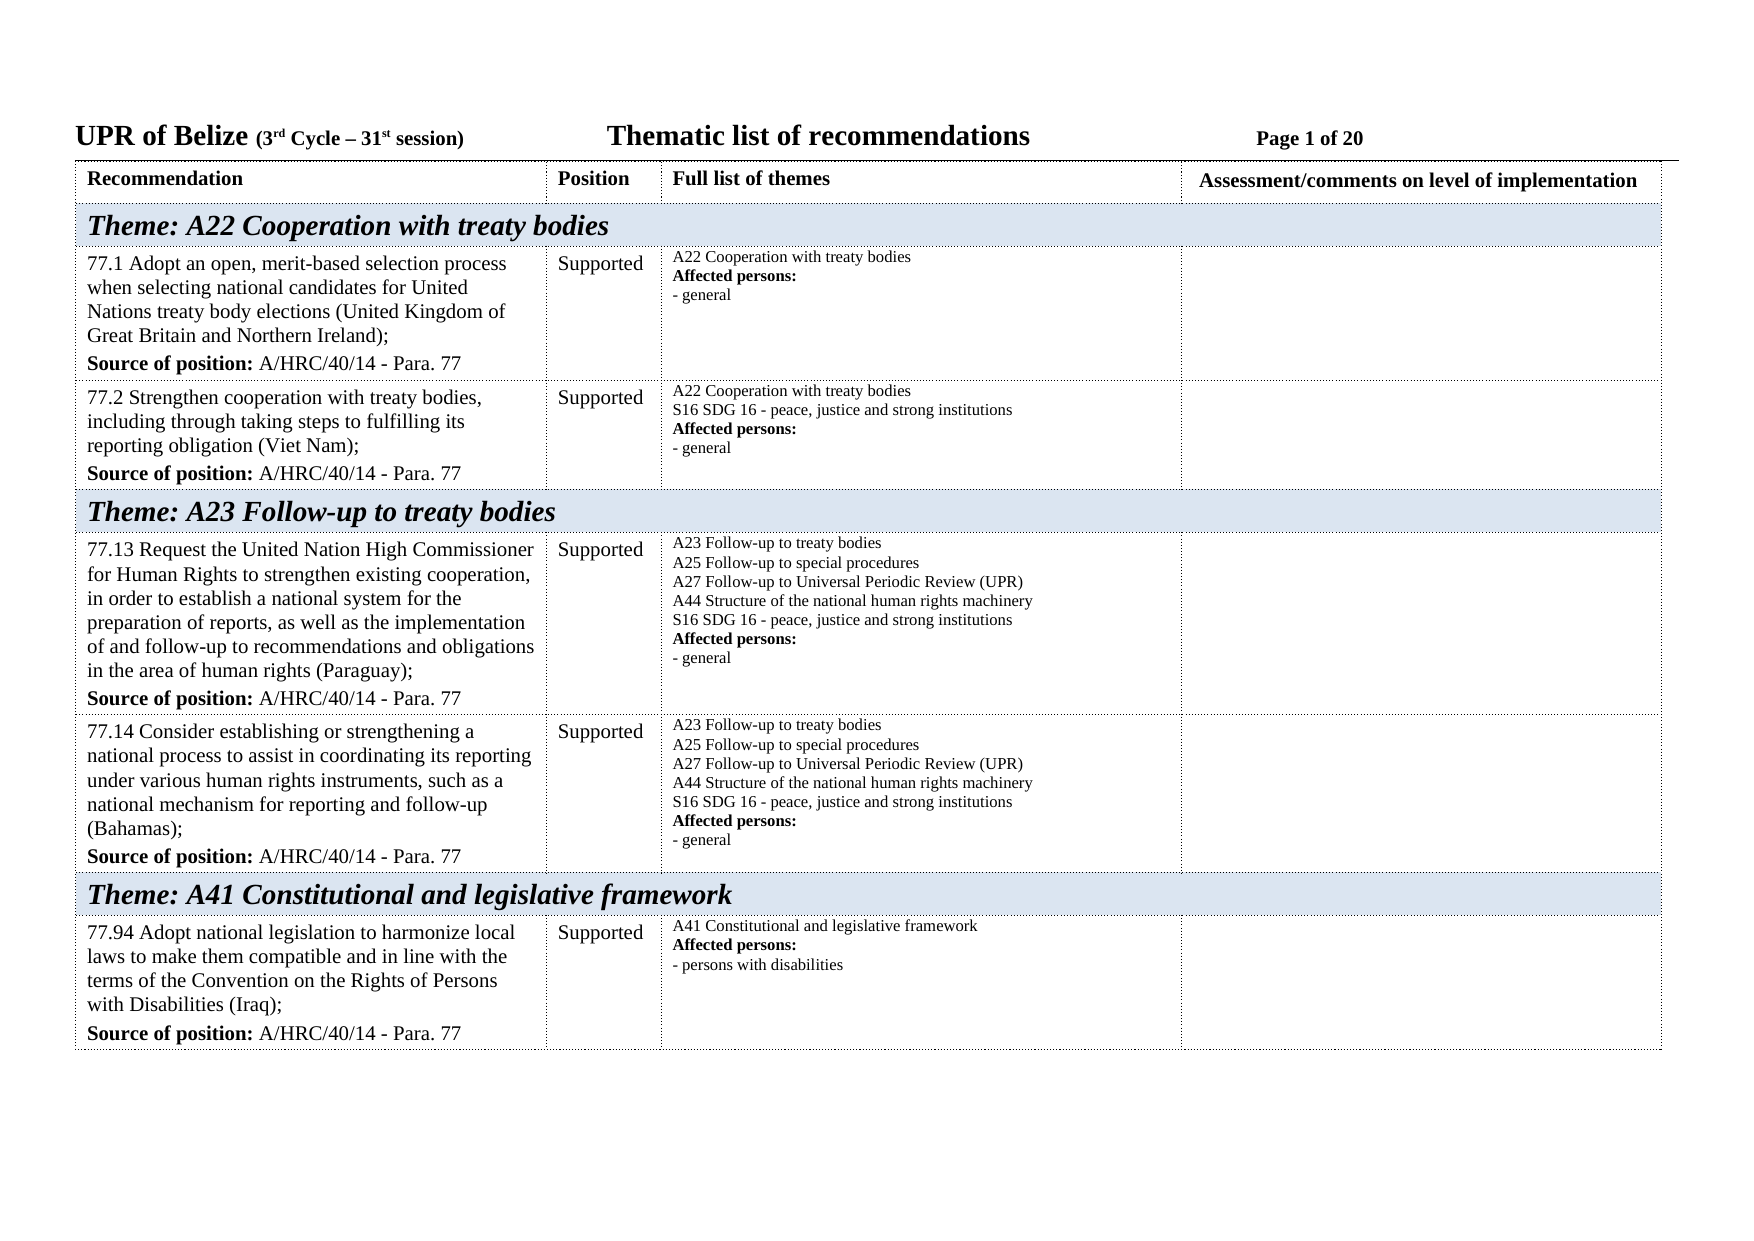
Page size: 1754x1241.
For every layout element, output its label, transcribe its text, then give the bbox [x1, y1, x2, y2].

table_cell A22 Cooperation with treaty bodies Affected persons: - general [661, 246, 1182, 379]
table_cell A23 Follow-up to treaty bodies A25 Follow-up to special procedures A27 Follow-up to Universal Periodic Review (UPR) A44 Structure of the national human rights machinery S16 SDG 16 - peace, justice and strong institutions Affected persons: - general [661, 714, 1182, 872]
table_cell Supported [546, 714, 661, 872]
table_cell A22 Cooperation with treaty bodies S16 SDG 16 - peace, justice and strong institutions Affected persons: - general [661, 380, 1182, 489]
table_header Position [546, 161, 661, 203]
table_cell Theme: A41 Constitutional and legislative framework [76, 872, 1661, 915]
table_cell A41 Constitutional and legislative framework Affected persons: - persons with disabilities [661, 915, 1182, 1049]
table_cell 77.13 Request the United Nation High Commissioner for Human Rights to strengthen existing cooperation, in order to establish a national system for the preparation of reports, as well as the implementation of and follow-up to recommendations and obligations in the area of human rights (Paraguay); Source of position: A/HRC/40/14 - Para. 77 [76, 532, 546, 714]
table_cell [1182, 532, 1661, 714]
table_cell [1182, 915, 1661, 1049]
table_cell [1182, 380, 1661, 489]
table_cell Supported [546, 915, 661, 1049]
table_cell [1182, 246, 1661, 379]
table_header Recommendation [76, 161, 546, 203]
table_header Assessment/comments on level of implementation [1182, 161, 1661, 203]
table_cell Theme: A23 Follow-up to treaty bodies [76, 489, 1661, 532]
table_cell [1182, 714, 1661, 872]
table_cell Supported [546, 532, 661, 714]
table_cell 77.94 Adopt national legislation to harmonize local laws to make them compatible and in line with the terms of the Convention on the Rights of Persons with Disabilities (Iraq); Source of position: A/HRC/40/14 - Para. 77 [76, 915, 546, 1049]
table_cell Theme: A22 Cooperation with treaty bodies [76, 203, 1661, 246]
table_cell 77.14 Consider establishing or strengthening a national process to assist in coordinating its reporting under various human rights instruments, such as a national mechanism for reporting and follow-up (Bahamas); Source of position: A/HRC/40/14 - Para. 77 [76, 714, 546, 872]
table_cell 77.1 Adopt an open, merit-based selection process when selecting national candidates for United Nations treaty body elections (United Kingdom of Great Britain and Northern Ireland); Source of position: A/HRC/40/14 - Para. 77 [76, 246, 546, 379]
table_cell A23 Follow-up to treaty bodies A25 Follow-up to special procedures A27 Follow-up to Universal Periodic Review (UPR) A44 Structure of the national human rights machinery S16 SDG 16 - peace, justice and strong institutions Affected persons: - general [661, 532, 1182, 714]
table_header Full list of themes [661, 161, 1182, 203]
table_cell Supported [546, 246, 661, 379]
table_cell 77.2 Strengthen cooperation with treaty bodies, including through taking steps to fulfilling its reporting obligation (Viet Nam); Source of position: A/HRC/40/14 - Para. 77 [76, 380, 546, 489]
table_cell Supported [546, 380, 661, 489]
